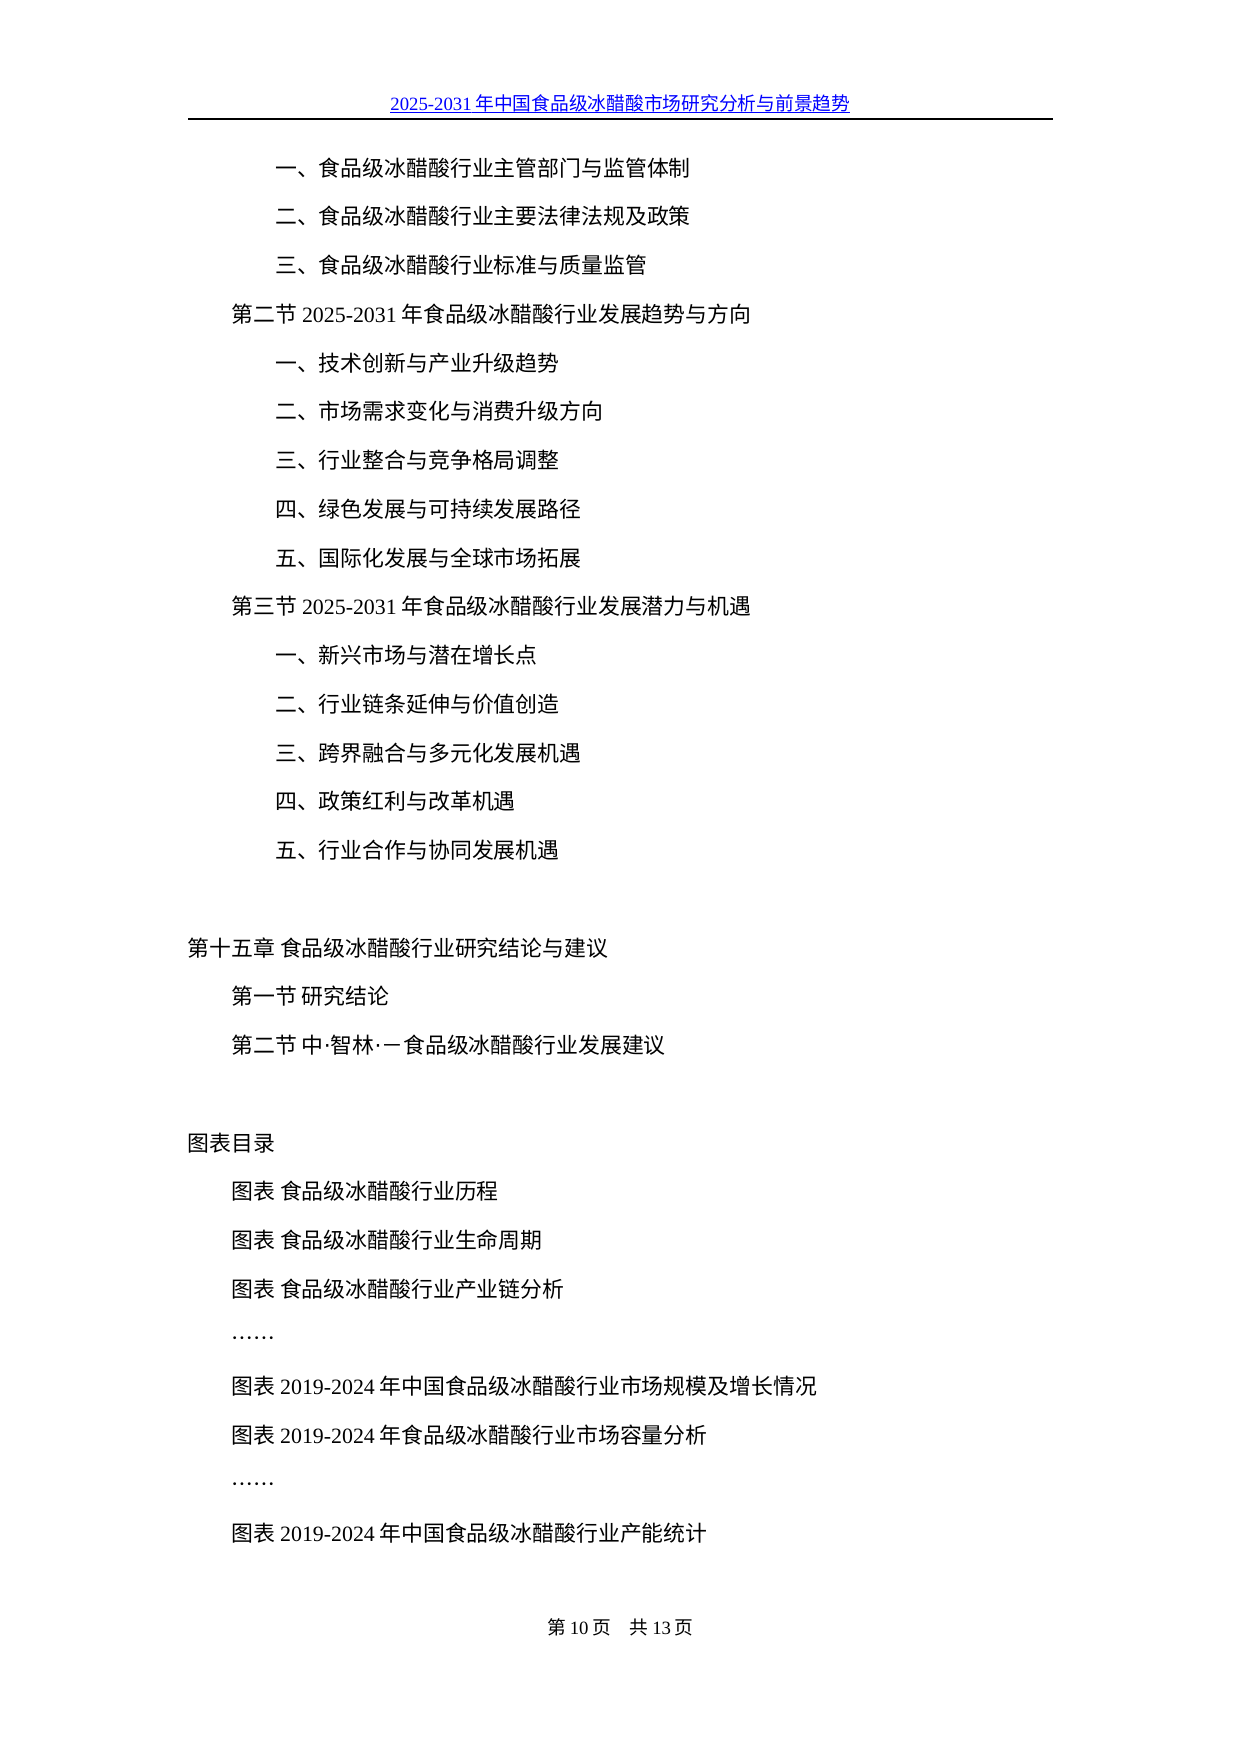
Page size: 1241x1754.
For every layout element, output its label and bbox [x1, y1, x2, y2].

text [187, 150, 1053, 1548]
